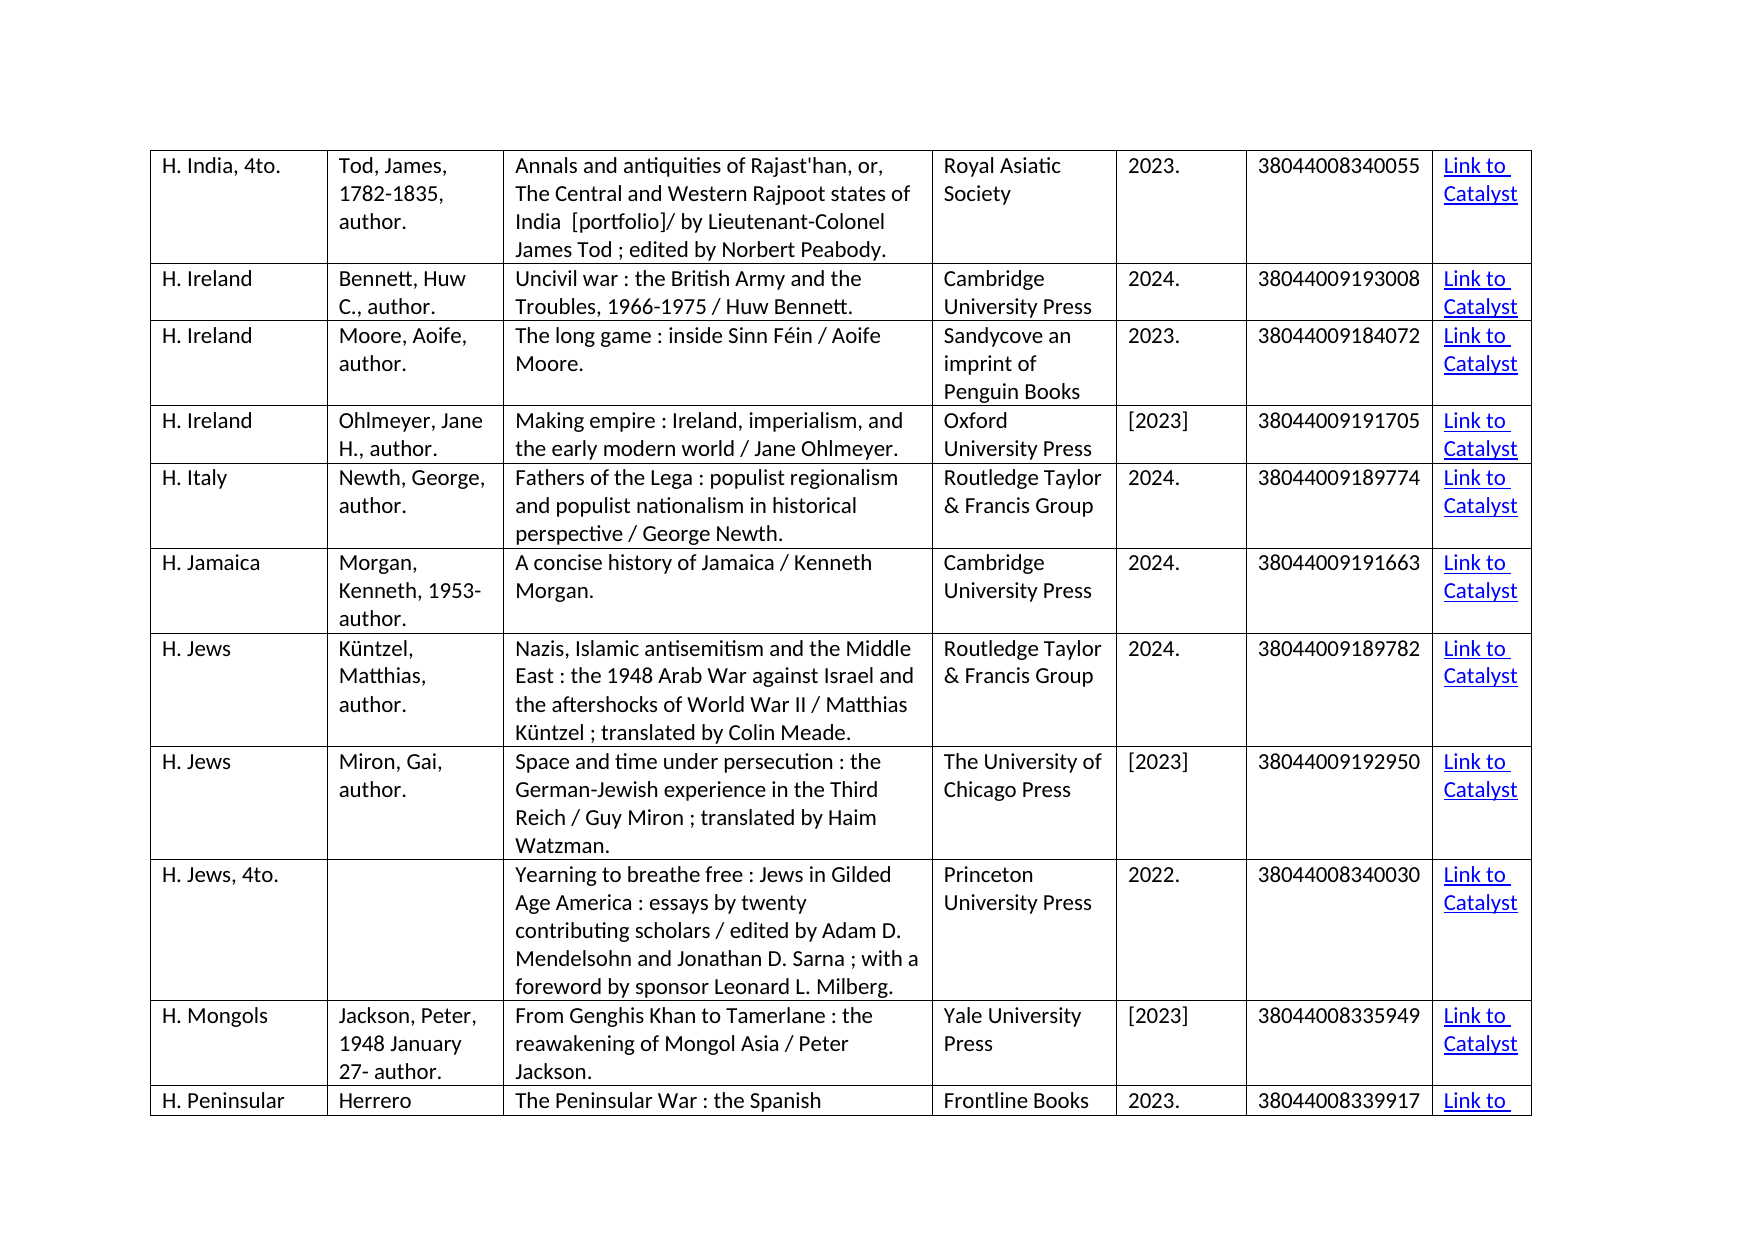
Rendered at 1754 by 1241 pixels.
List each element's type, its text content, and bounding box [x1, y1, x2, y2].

table_cell Frontline Books [933, 1086, 1116, 1115]
table_cell 38044008340030 [1247, 860, 1432, 1000]
table_cell Bennett, Huw C., author. [328, 264, 503, 320]
table_cell Princeton University Press [933, 860, 1116, 1000]
table_cell 38044009189782 [1247, 634, 1432, 746]
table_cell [328, 151, 503, 263]
table_cell Cambridge University Press [933, 549, 1116, 633]
table_cell Annals and antiquities of Rajast'han, or, The Central and Western Rajpoot states of India [portfolio]/ by Lieutenant-Colonel James Tod ; edited by Norbert Peabody. [504, 151, 932, 263]
table_cell H. India, 4to. [151, 151, 327, 263]
table_cell H. Peninsular War [151, 1086, 327, 1115]
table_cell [504, 1086, 932, 1115]
table_cell H. Ireland [151, 321, 327, 405]
table_cell Link to Catalyst [1433, 860, 1531, 1000]
table_cell 38044009184072 [1247, 321, 1432, 405]
table_cell The University of Chicago Press [933, 747, 1116, 859]
table_cell Cambridge University Press [933, 264, 1116, 320]
table_cell [2023] [1117, 1001, 1246, 1085]
table_cell Newth, George, author. [328, 464, 503, 547]
table_cell 38044009192950 [1247, 747, 1432, 859]
table_cell Routledge Taylor & Francis Group [933, 634, 1116, 746]
table_cell 2024. [1117, 264, 1246, 320]
table_cell 38044008335949 [1247, 1001, 1432, 1085]
table_cell Nazis, Islamic antisemitism and the Middle East : the 1948 Arab War against Israel and the aftershocks of World War II / Matthias Küntzel ; translated by Colin Meade. [504, 634, 932, 746]
table_cell Link to Catalyst [1433, 549, 1531, 633]
table_cell Miron, Gai, author. [328, 747, 503, 859]
table_cell Link to Catalyst [1433, 151, 1531, 263]
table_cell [933, 151, 1116, 263]
table_cell H. Jews, 4to. [151, 860, 327, 1000]
table_cell 2024. [1117, 464, 1246, 547]
table_cell 2023. [1117, 151, 1246, 263]
table_cell Sandycove an imprint of Penguin Books [933, 321, 1116, 405]
table_cell 2023. [1117, 1086, 1246, 1115]
table_cell Link to Catalyst [1433, 264, 1531, 320]
table_cell Fathers of the Lega : populist regionalism and populist nationalism in historical perspective / George Newth. [504, 464, 932, 547]
table_cell Link to Catalyst [1433, 464, 1531, 547]
table_cell Link to Catalyst [1433, 747, 1531, 859]
table_cell H. Jews [151, 747, 327, 859]
table_cell Link to Catalyst [1433, 321, 1531, 405]
table_cell 38044009191663 [1247, 549, 1432, 633]
table_cell H. Ireland [151, 406, 327, 462]
table_cell Link to Catalyst [1433, 1086, 1531, 1115]
table_cell The long game : inside Sinn Féin / Aoife Moore. [504, 321, 932, 405]
table_cell Oxford University Press [933, 406, 1116, 462]
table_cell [328, 1086, 503, 1115]
table_cell [2023] [1117, 406, 1246, 462]
table_cell Küntzel, Matthias, author. [328, 634, 503, 746]
table_cell Morgan, Kenneth, 1953- author. [328, 549, 503, 633]
table_cell A concise history of Jamaica / Kenneth Morgan. [504, 549, 932, 633]
table_cell 2022. [1117, 860, 1246, 1000]
table_cell H. Jews [151, 634, 327, 746]
table_cell H. Mongols [151, 1001, 327, 1085]
table_cell 38044008340055 [1247, 151, 1432, 263]
table_cell Space and time under persecution : the German-Jewish experience in the Third Reich / Guy Miron ; translated by Haim Watzman. [504, 747, 932, 859]
table_cell 2023. [1117, 321, 1246, 405]
table_cell [328, 860, 503, 1000]
table_cell Link to Catalyst [1433, 1001, 1531, 1085]
table_cell H. Ireland [151, 264, 327, 320]
table_cell Yearning to breathe free : Jews in Gilded Age America : essays by twenty contributing scholars / edited by Adam D. Mendelsohn and Jonathan D. Sarna ; with a foreword by sponsor Leonard L. Milberg. [504, 860, 932, 1000]
table_cell 38044009191705 [1247, 406, 1432, 462]
table_cell From Genghis Khan to Tamerlane : the reawakening of Mongol Asia / Peter Jackson. [504, 1001, 932, 1085]
table_cell Link to Catalyst [1433, 406, 1531, 462]
table_cell H. Italy [151, 464, 327, 547]
table_cell Ohlmeyer, Jane H., author. [328, 406, 503, 462]
table_cell 38044009193008 [1247, 264, 1432, 320]
table_cell Making empire : Ireland, imperialism, and the early modern world / Jane Ohlmeyer. [504, 406, 932, 462]
table_cell Routledge Taylor & Francis Group [933, 464, 1116, 547]
table_cell [2023] [1117, 747, 1246, 859]
table_cell 2024. [1117, 549, 1246, 633]
table_cell H. Jamaica [151, 549, 327, 633]
table_cell Uncivil war : the British Army and the Troubles, 1966-1975 / Huw Bennett. [504, 264, 932, 320]
table_cell 2024. [1117, 634, 1246, 746]
table_cell 38044008339917 [1247, 1086, 1432, 1115]
table_cell 38044009189774 [1247, 464, 1432, 547]
table_cell Link to Catalyst [1433, 634, 1531, 746]
table_cell Yale University Press [933, 1001, 1116, 1085]
table_cell Moore, Aoife, author. [328, 321, 503, 405]
table_cell Jackson, Peter, 1948 January 27- author. [328, 1001, 503, 1085]
